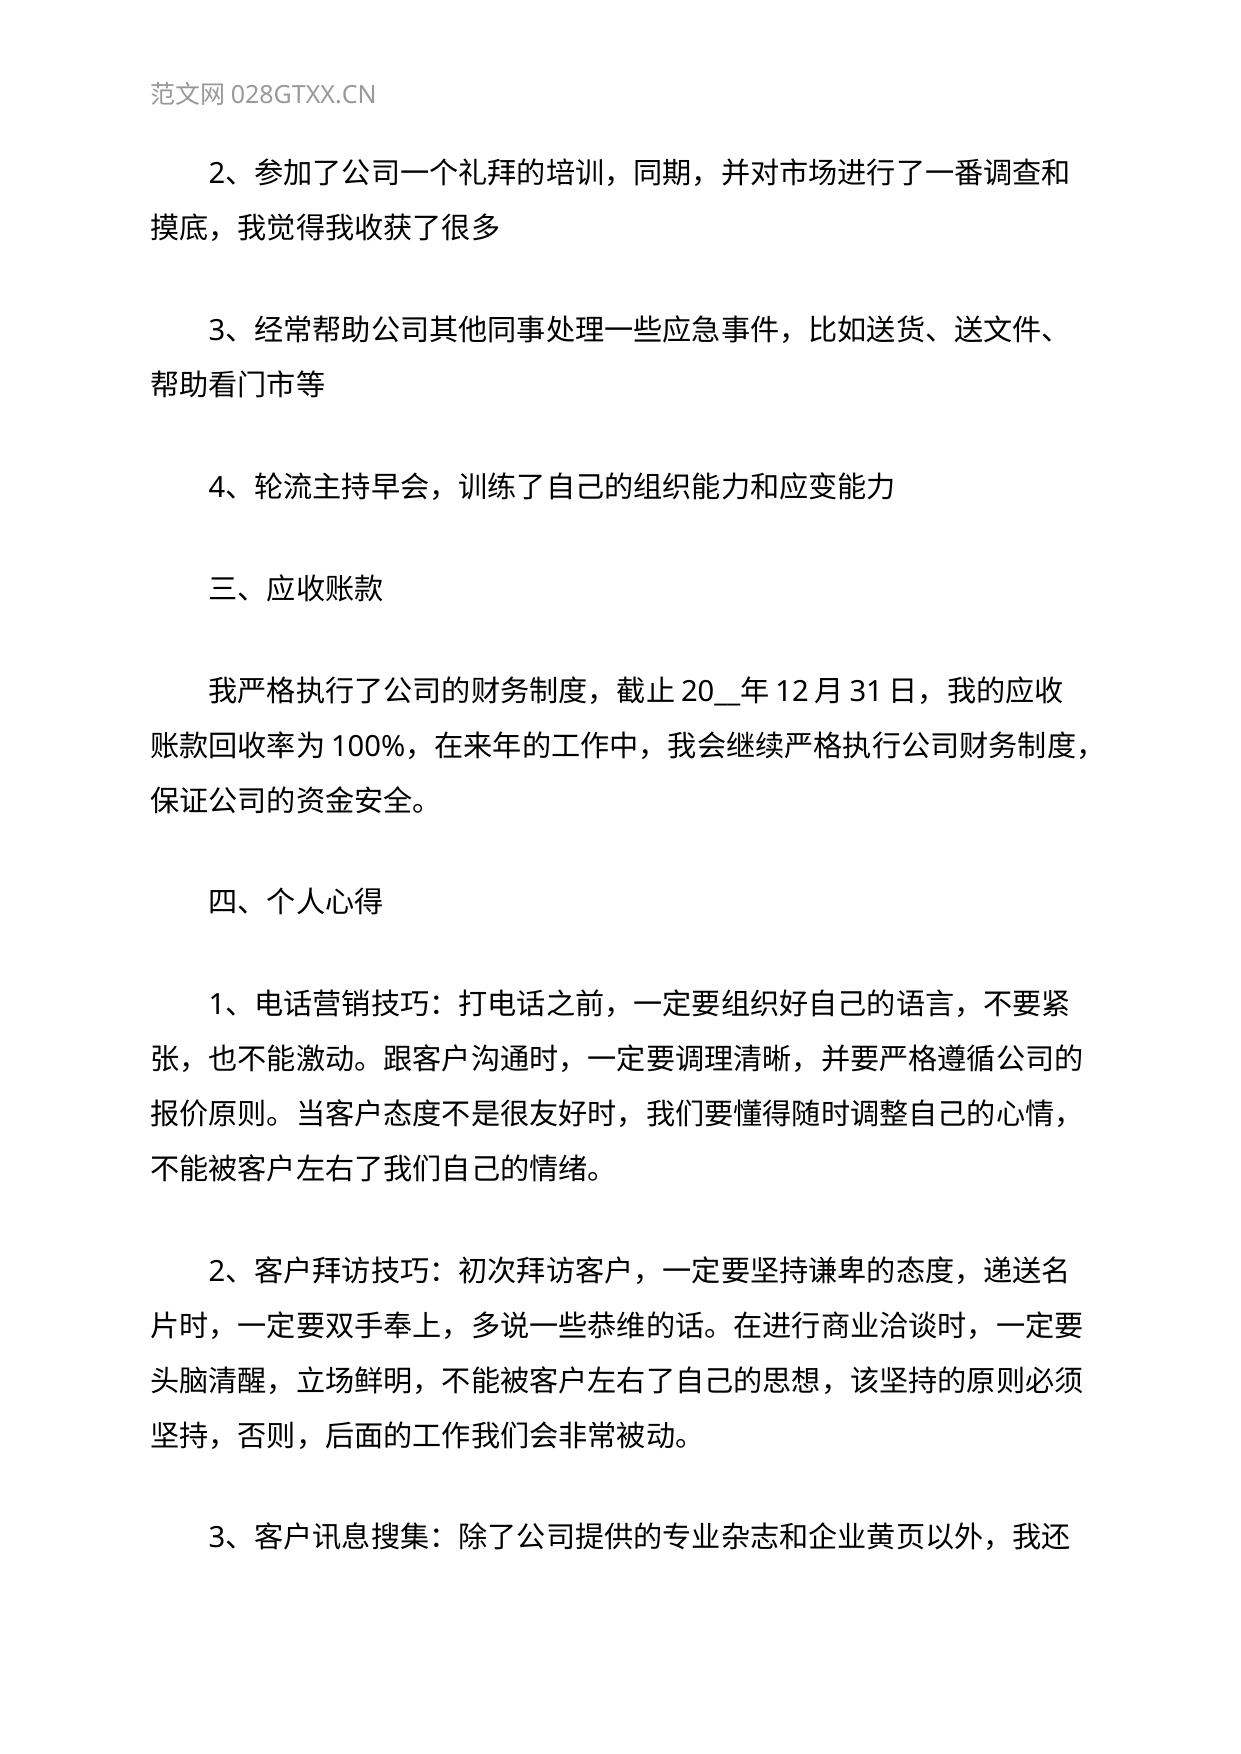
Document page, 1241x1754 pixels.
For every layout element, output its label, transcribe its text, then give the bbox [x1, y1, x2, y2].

text 三、应收账款 [150, 566, 1090, 608]
text 四、个人心得 [150, 879, 1090, 921]
text 我严格执行了公司的财务制度，截止20__年12月31日，我的应收账款回收率为100%，在来年的工作中，我会继续严格执行公司财务制度，保证公司的资金安全。 [150, 667, 1090, 819]
text 2、参加了公司一个礼拜的培训，同期，并对市场进行了一番调查和摸底，我觉得我收获了很多 [150, 150, 1090, 247]
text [150, 1514, 1090, 1556]
text 2、客户拜访技巧：初次拜访客户，一定要坚持谦卑的态度，递送名片时，一定要双手奉上，多说一些恭维的话。在进行商业洽谈时，一定要头脑清醒，立场鲜明，不能被客户左右了自己的思想，该坚持的原则必须坚持，否则，后面的工作我们会非常被动。 [150, 1247, 1090, 1454]
text 3、经常帮助公司其他同事处理一些应急事件，比如送货、送文件、帮助看门市等 [150, 307, 1090, 404]
text 1、电话营销技巧：打电话之前，一定要组织好自己的语言，不要紧张，也不能激动。跟客户沟通时，一定要调理清晰，并要严格遵循公司的报价原则。当客户态度不是很友好时，我们要懂得随时调整自己的心情，不能被客户左右了我们自己的情绪。 [150, 981, 1090, 1188]
text 4、轮流主持早会，训练了自己的组织能力和应变能力 [150, 463, 1090, 506]
